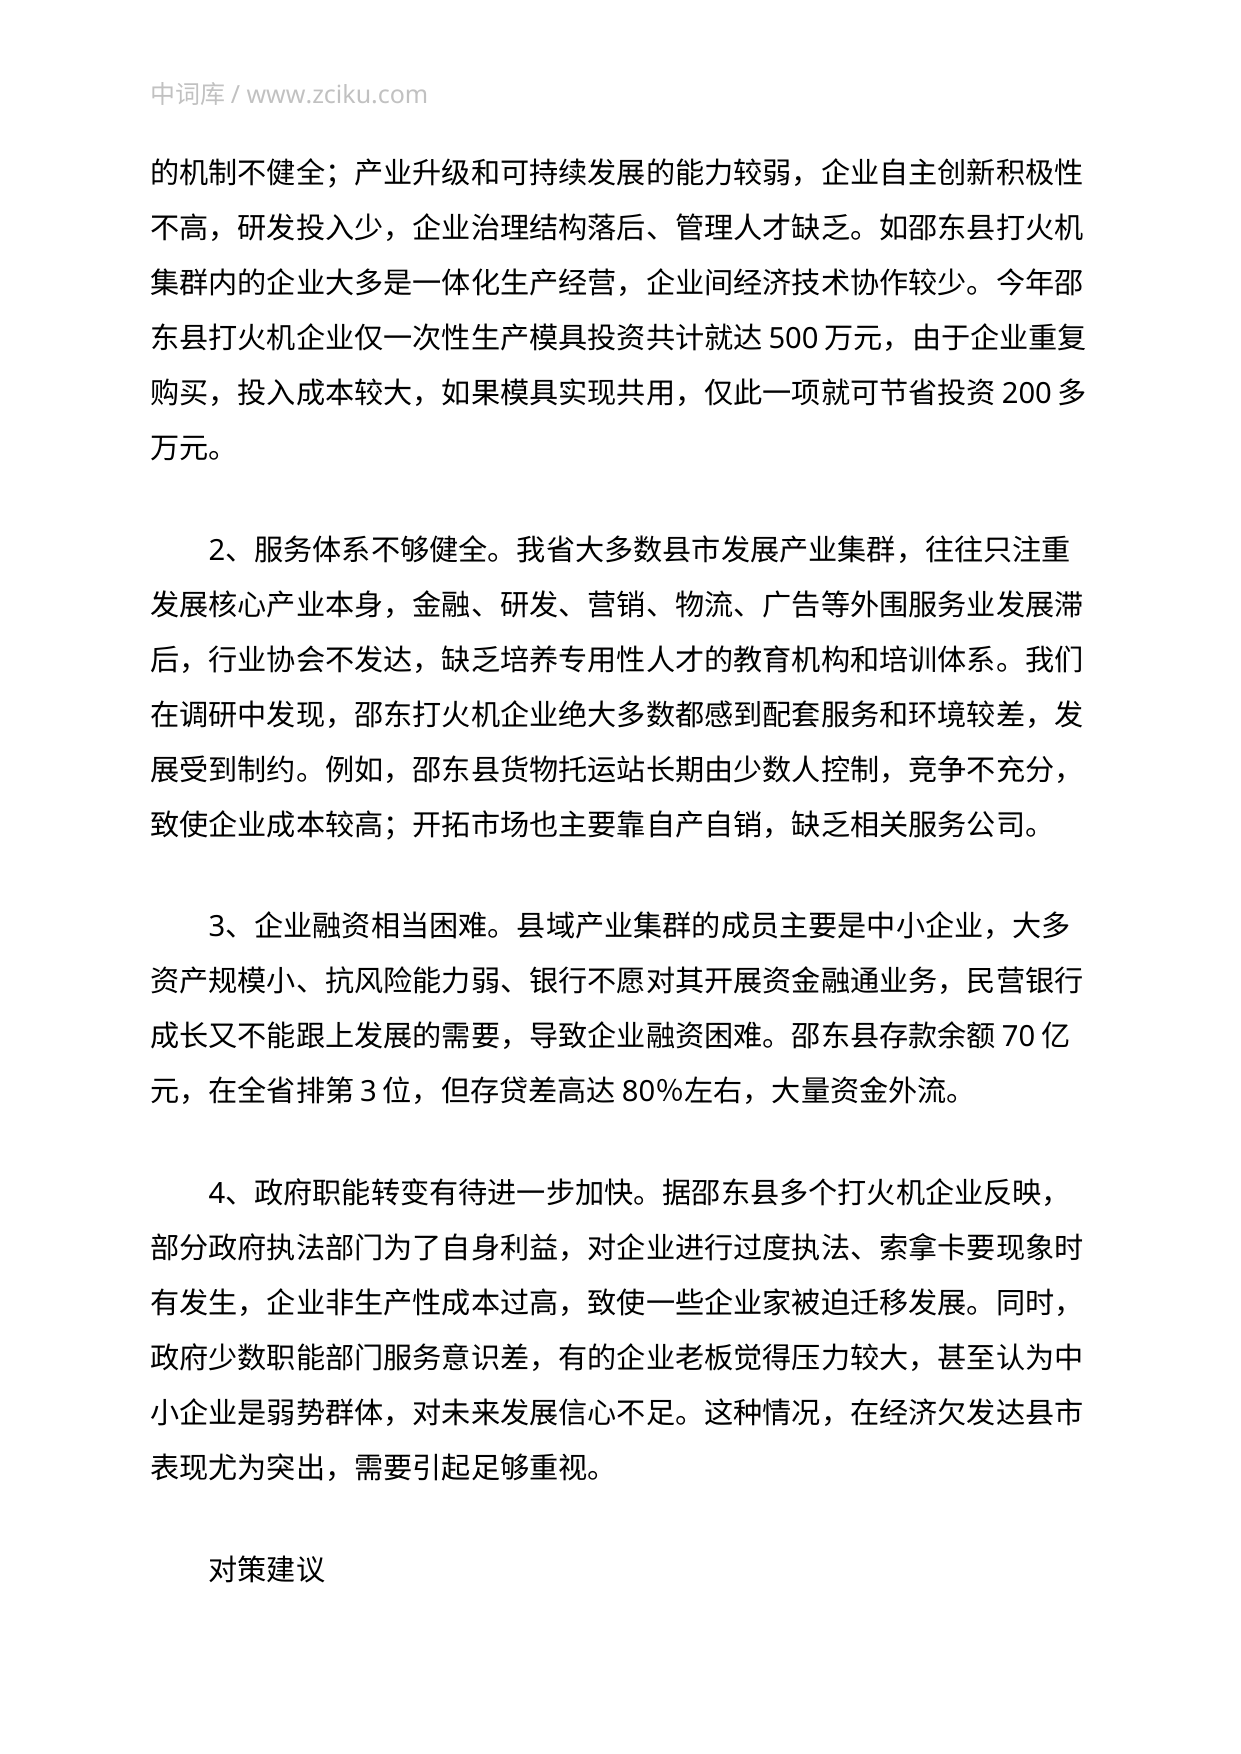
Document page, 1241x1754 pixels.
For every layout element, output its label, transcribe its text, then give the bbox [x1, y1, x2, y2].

text 对策建议 [150, 1546, 1090, 1588]
text 3、企业融资相当困难。县域产业集群的成员主要是中小企业，大多资产规模小、抗风险能力弱、银行不愿对其开展资金融通业务，民营银行成长又不能跟上发展的需要，导致企业融资困难。邵东县存款余额70亿元，在全省排第3位，但存贷差高达80％左右，大量资金外流。 [150, 903, 1090, 1110]
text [150, 150, 1090, 467]
text 2、服务体系不够健全。我省大多数县市发展产业集群，往往只注重发展核心产业本身，金融、研发、营销、物流、广告等外围服务业发展滞后，行业协会不发达，缺乏培养专用性人才的教育机构和培训体系。我们在调研中发现，邵东打火机企业绝大多数都感到配套服务和环境较差，发展受到制约。例如，邵东县货物托运站长期由少数人控制，竞争不充分，致使企业成本较高；开拓市场也主要靠自产自销，缺乏相关服务公司。 [150, 526, 1090, 843]
text 4、政府职能转变有待进一步加快。据邵东县多个打火机企业反映，部分政府执法部门为了自身利益，对企业进行过度执法、索拿卡要现象时有发生，企业非生产性成本过高，致使一些企业家被迫迁移发展。同时，政府少数职能部门服务意识差，有的企业老板觉得压力较大，甚至认为中小企业是弱势群体，对未来发展信心不足。这种情况，在经济欠发达县市表现尤为突出，需要引起足够重视。 [150, 1170, 1090, 1487]
